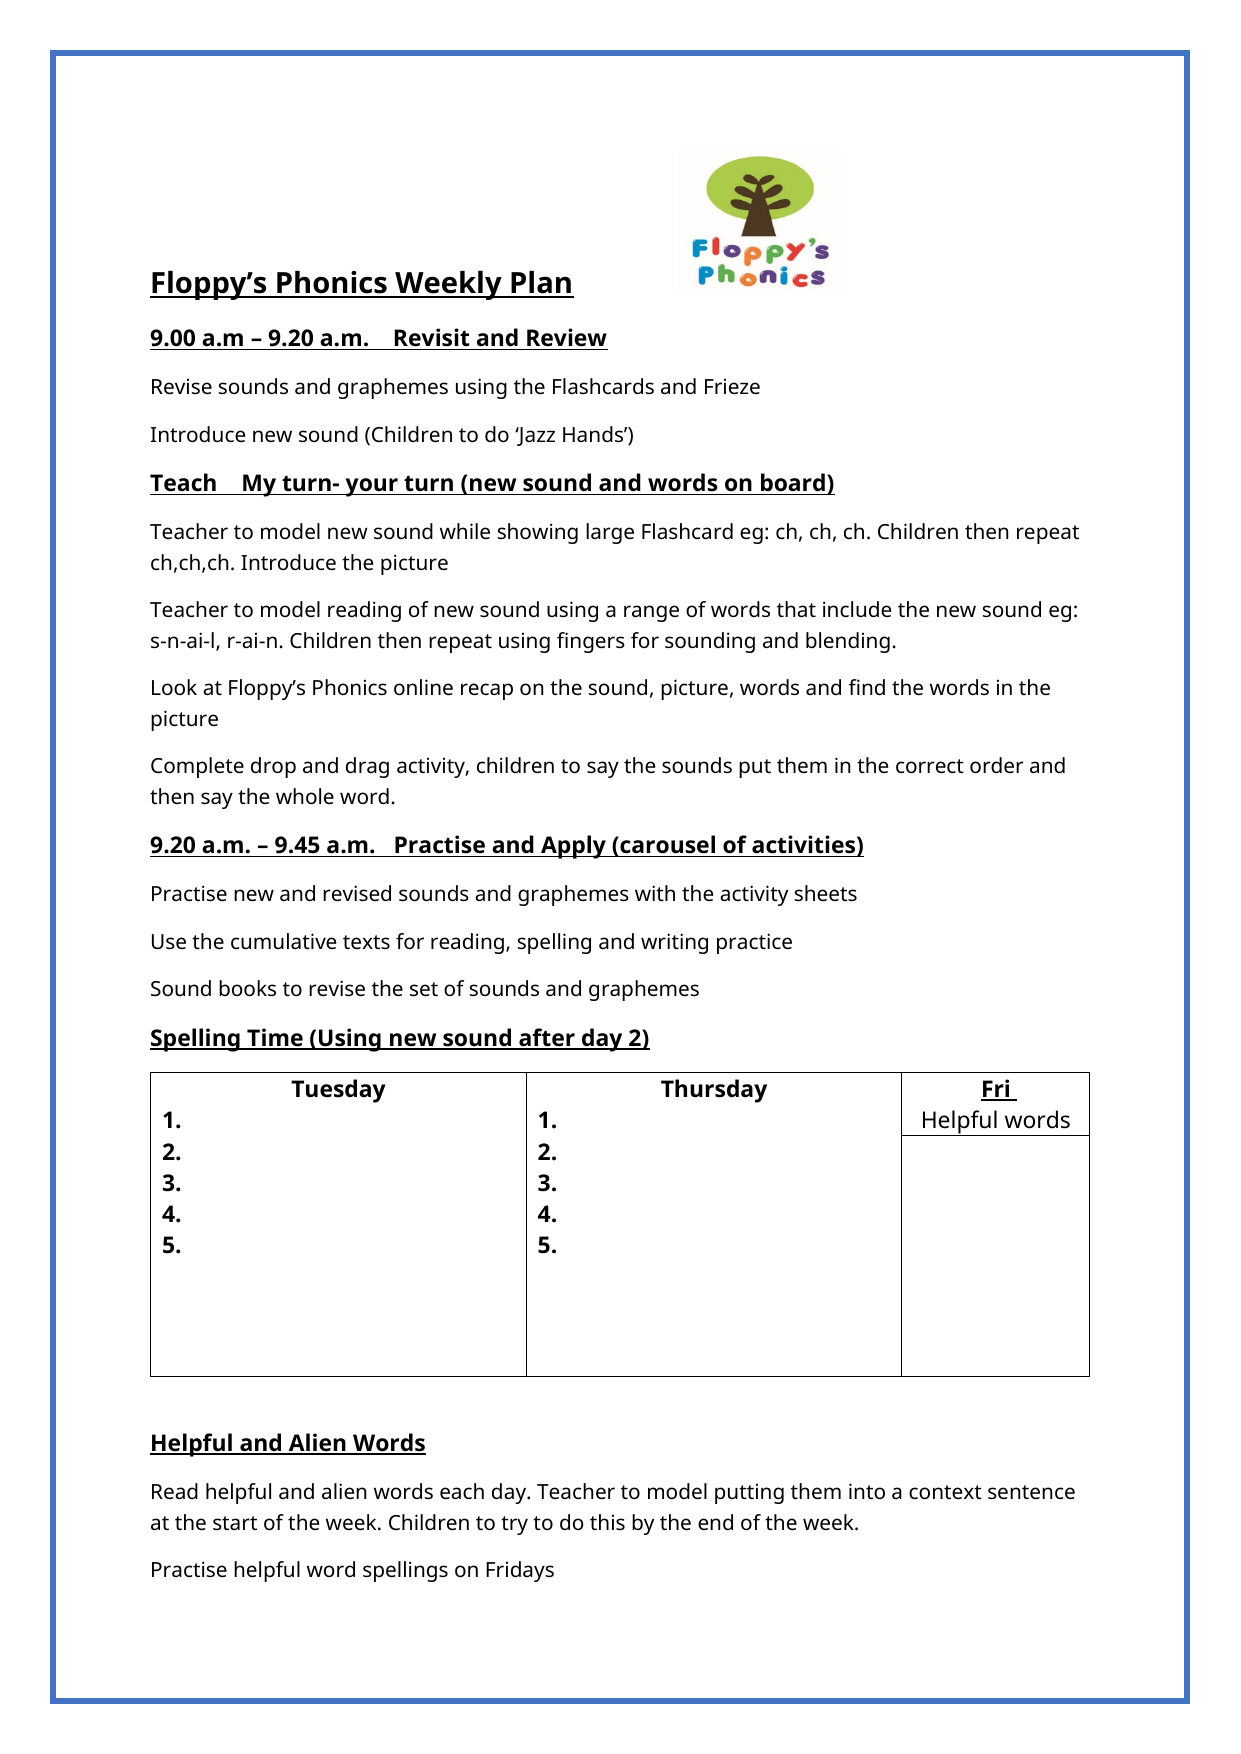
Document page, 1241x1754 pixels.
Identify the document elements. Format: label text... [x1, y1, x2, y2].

text Helpful and Alien Words [150, 1427, 1090, 1458]
table_header Thursday 1. 2. 3. 4. 5. [527, 1073, 901, 1376]
text Practise helpful word spellings on Fridays [150, 1555, 1090, 1584]
text Sound books to revise the set of sounds and graphemes [150, 974, 1090, 1003]
text Floppy’s Phonics Weekly Plan [150, 150, 1090, 302]
text 9.00 a.m – 9.20 a.m. Revisit and Review [150, 322, 1090, 353]
text Complete drop and drag activity, children to say the sounds put them in the correct order and then say the whole word. [150, 751, 1090, 810]
text Use the cumulative texts for reading, spelling and writing practice [150, 927, 1090, 955]
text Teach My turn- your turn (new sound and words on board) [150, 467, 1090, 498]
text Introduce new sound (Children to do ‘Jazz Hands’) [150, 420, 1090, 448]
text Look at Floppy’s Phonics online recap on the sound, picture, words and find the words in the picture [150, 673, 1090, 732]
text 9.20 a.m. – 9.45 a.m. Practise and Apply (carousel of activities) [150, 829, 1090, 860]
text Revise sounds and graphemes using the Flashcards and Frieze [150, 372, 1090, 401]
table_header Fri Helpful words [902, 1073, 1089, 1135]
table_header Tuesday 1. 2. 3. 4. 5. [151, 1073, 526, 1376]
text Practise new and revised sounds and graphemes with the activity sheets [150, 879, 1090, 908]
picture [677, 150, 844, 294]
text Teacher to model reading of new sound using a range of words that include the new sound eg: s-n-ai-l, r-ai-n. Children then repeat using fingers for sounding and blending. [150, 595, 1090, 654]
text Spelling Time (Using new sound after day 2) [150, 1021, 1090, 1053]
text Read helpful and alien words each day. Teacher to model putting them into a context sentence at the start of the week. Children to try to do this by the end of the week. [150, 1477, 1090, 1536]
table_cell [902, 1136, 1089, 1376]
text Teacher to model new sound while showing large Flashcard eg: ch, ch, ch. Children then repeat ch,ch,ch. Introduce the picture [150, 517, 1090, 577]
